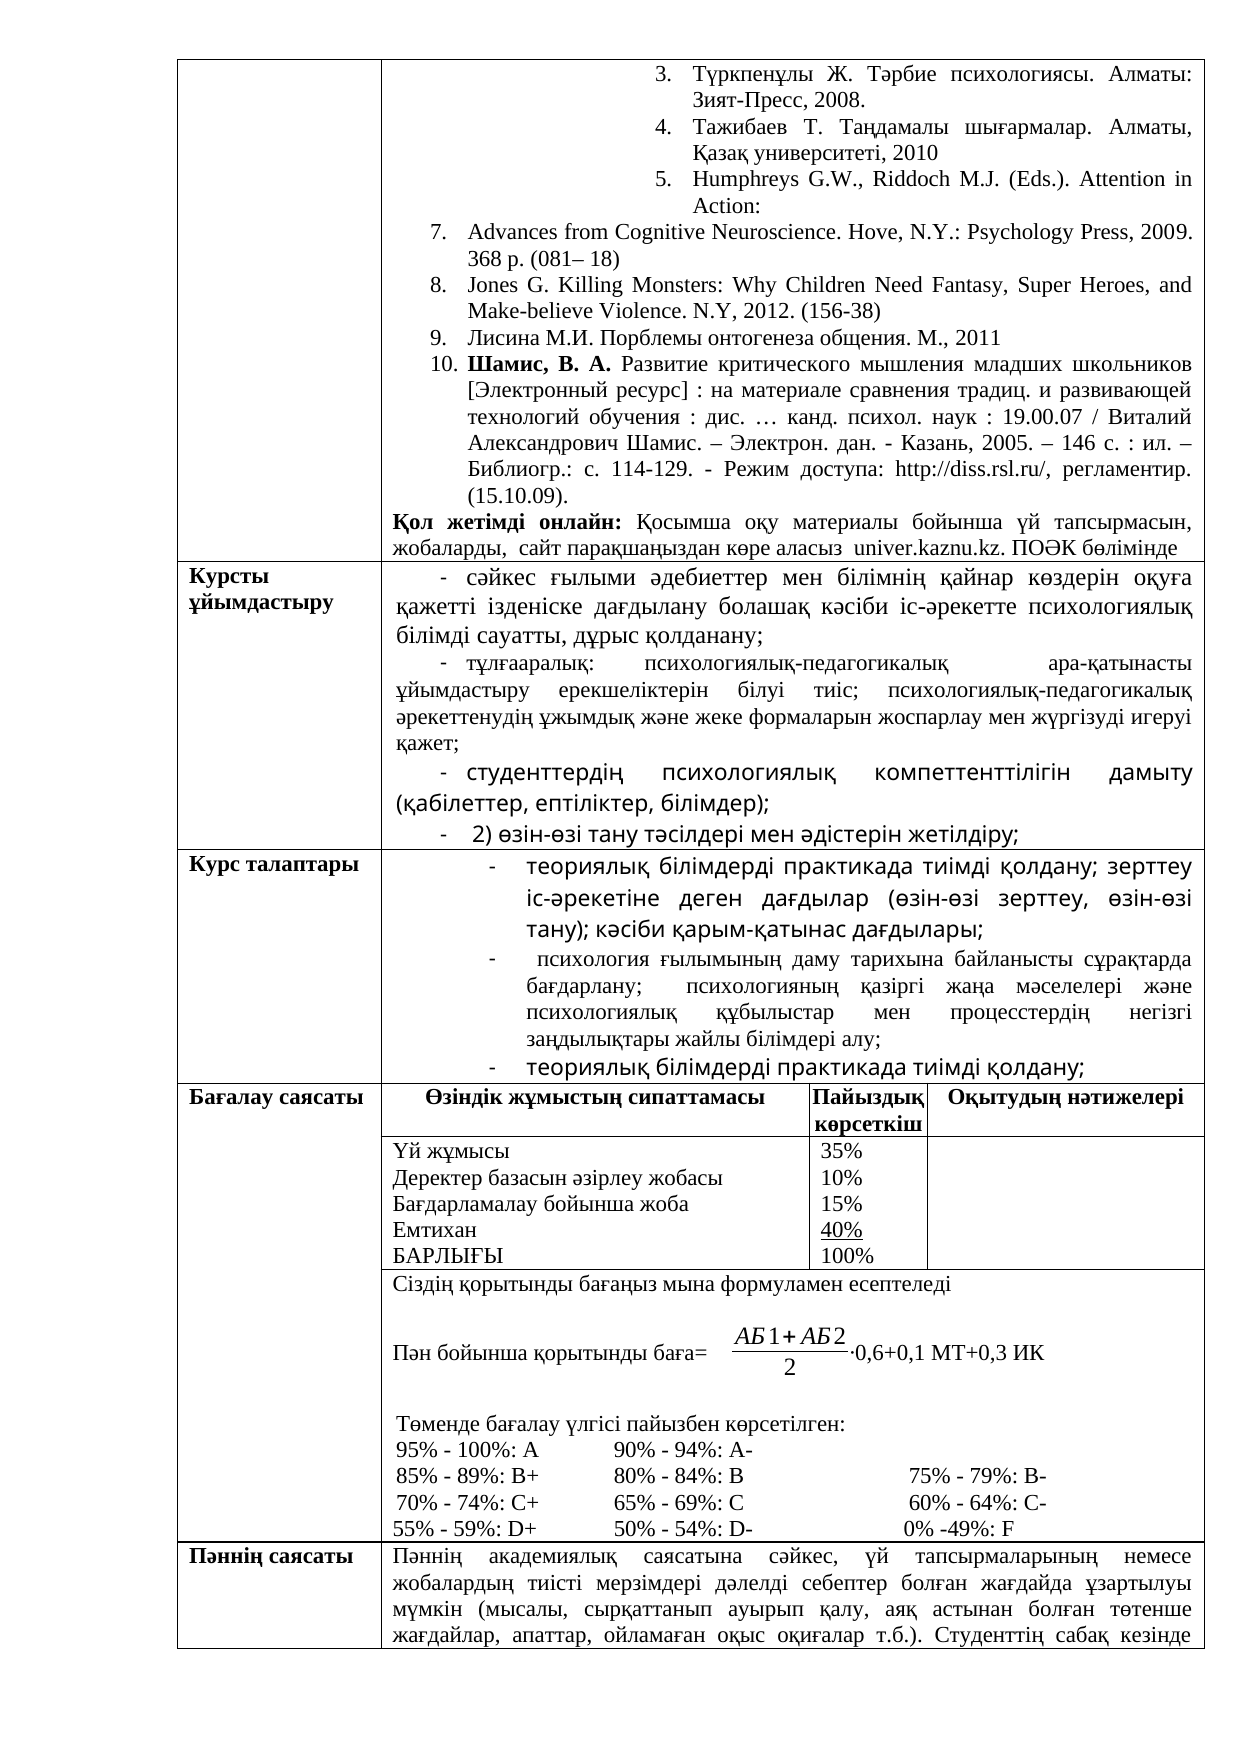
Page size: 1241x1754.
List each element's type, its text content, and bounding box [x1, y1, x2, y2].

table_cell теориялық білімдерді практикада тиімді қолдану; зерттеу іс-әрекетіне деген дағдылар (өзін-өзі зерттеу, өзін-өзі тану); кәсіби қарым-қатынас дағдылары; психология ғылымының даму тарихына байланысты сұрақтарда бағдарлану; психологияның қазіргі жаңа мәселелері және психологиялық құбылыстар мен процесстердің негізгі заңдылықтары жайлы білімдері алу; теориялық білімдерді практикада тиімді қолдану; [382, 850, 1204, 1082]
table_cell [382, 1543, 1204, 1648]
table_cell Пайыздық көрсеткіш [810, 1084, 927, 1136]
table_cell Курсты ұйымдастыру [178, 562, 381, 849]
table_cell Өзіндік жұмыстың сипаттамасы [382, 1084, 809, 1136]
table_cell Пәннің саясаты [178, 1543, 381, 1648]
table_cell Сіздің қорытынды бағаңыз мына формуламен есептеледі Пән бойынша қорытынды баға= ∙0,6+0,1 МТ+0,3 ИК Төменде бағалау үлгісі пайызбен көрсетілген: 95% - 100%: А 90% - 94%: А- 85% - 89%: В+ 80% - 84%: В 75% - 79%: В- 70% - 74%: С+ 65% - 69%: С 60% - 64%: С- 55% - 59%: D+ 50% - 54%: D- 0% -49%: F [382, 1270, 1204, 1541]
table_cell сәйкес ғылыми әдебиеттер мен білімнің қайнар көздерін оқуға қажетті ізденіске дағдылану болашақ кәсіби іс-әрекетте психологиялық білімді сауатты, дұрыс қолданану; тұлғааралық: психологиялық-педагогикалық ара-қатынасты ұйымдастыру ерекшеліктерін білуі тиіс; психологиялық-педагогикалық әрекеттенудің ұжымдық және жеке формаларын жоспарлау мен жүргізуді игеруі қажет; студенттердің психологиялық компеттенттілігін дамыту (қабілеттер, ептіліктер, білімдер); 2) өзін-өзі тану тәсілдері мен әдістерін жетілдіру; [382, 562, 1204, 849]
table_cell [382, 60, 1204, 561]
table_cell Оқытудың нәтижелері [928, 1084, 1204, 1136]
table_cell Бағалау саясаты [178, 1084, 381, 1541]
table_cell Курс талаптары [178, 850, 381, 1082]
table_cell [928, 1137, 1204, 1269]
table_cell 35% 10% 15% 40% 100% [810, 1137, 927, 1269]
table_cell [178, 60, 381, 561]
table_cell Үй жұмысы Деректер базасын әзірлеу жобасы Бағдарламалау бойынша жоба Емтихан БАРЛЫҒЫ [382, 1137, 809, 1269]
